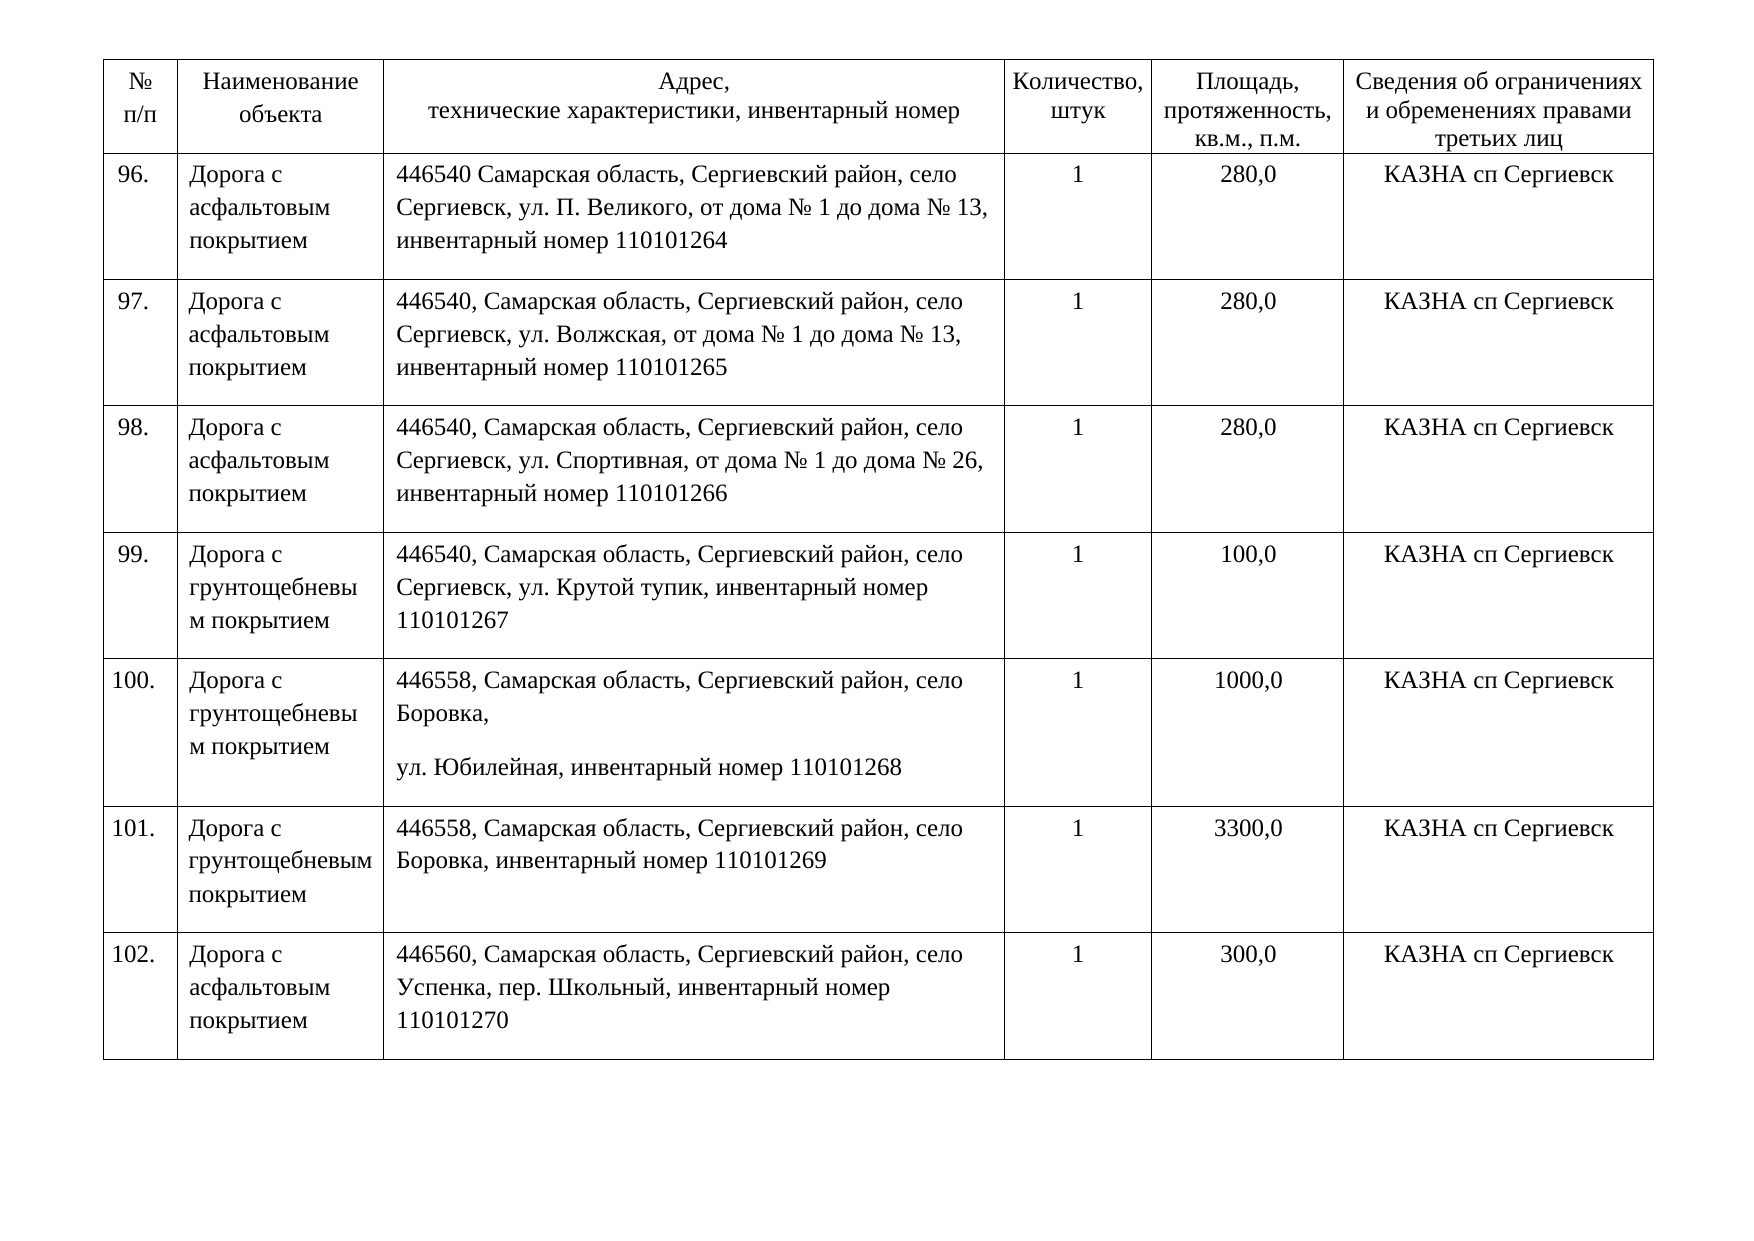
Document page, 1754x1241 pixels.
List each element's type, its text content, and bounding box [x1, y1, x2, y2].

table_cell КАЗНА сп Сергиевск [1344, 933, 1653, 1058]
table_cell 280,0 [1152, 406, 1343, 532]
table_cell 300,0 [1152, 933, 1343, 1058]
table_cell КАЗНА сп Сергиевск [1344, 154, 1653, 279]
table_cell [104, 933, 177, 1058]
table_cell 446540, Самарская область, Сергиевский район, село Сергиевск, ул. Крутой тупик, инвентарный номер 110101267 [384, 533, 1004, 658]
table_cell Дорога с асфальтовым покрытием [178, 933, 383, 1058]
table_cell 100,0 [1152, 533, 1343, 658]
table_cell 1 [1005, 280, 1151, 405]
table_cell Дорога с асфальтовым покрытием [178, 154, 383, 279]
table_cell 446560, Самарская область, Сергиевский район, село Успенка, пер. Школьный, инвентарный номер 110101270 [384, 933, 1004, 1058]
table_cell Дорога с асфальтовым покрытием [178, 280, 383, 405]
table_cell КАЗНА сп Сергиевск [1344, 807, 1653, 932]
table_cell [104, 406, 177, 532]
table_cell 1 [1005, 807, 1151, 932]
table_cell [104, 807, 177, 932]
table_cell 446558, Самарская область, Сергиевский район, село Боровка, ул. Юбилейная, инвентарный номер 110101268 [384, 659, 1004, 806]
table_cell КАЗНА сп Сергиевск [1344, 406, 1653, 532]
table_cell КАЗНА сп Сергиевск [1344, 533, 1653, 658]
table_header Количество, штук [1005, 60, 1151, 152]
table_header Площадь, протяженность, кв.м., п.м. [1152, 60, 1343, 152]
table_header Сведения об ограничениях и обременениях правами третьих лиц [1344, 60, 1653, 152]
table_cell 1 [1005, 533, 1151, 658]
table_cell 446540, Самарская область, Сергиевский район, село Сергиевск, ул. Волжская, от дома № 1 до дома № 13, инвентарный номер 110101265 [384, 280, 1004, 405]
table_header Наименование объекта [178, 60, 383, 152]
table_cell 1 [1005, 406, 1151, 532]
table_cell [104, 533, 177, 658]
table_cell КАЗНА сп Сергиевск [1344, 659, 1653, 806]
table_cell 1 [1005, 933, 1151, 1058]
table_cell [104, 280, 177, 405]
table_cell 446540 Самарская область, Сергиевский район, село Сергиевск, ул. П. Великого, от дома № 1 до дома № 13, инвентарный номер 110101264 [384, 154, 1004, 279]
table_cell Дорога с грунтощебневым покрытием [178, 659, 383, 806]
table_cell 280,0 [1152, 280, 1343, 405]
table_cell Дорога с грунтощебневым покрытием [178, 807, 383, 932]
table_cell 446540, Самарская область, Сергиевский район, село Сергиевск, ул. Спортивная, от дома № 1 до дома № 26, инвентарный номер 110101266 [384, 406, 1004, 532]
table_cell КАЗНА сп Сергиевск [1344, 280, 1653, 405]
table_cell 1000,0 [1152, 659, 1343, 806]
table_cell 446558, Самарская область, Сергиевский район, село Боровка, инвентарный номер 110101269 [384, 807, 1004, 932]
table_cell Дорога с грунтощебневым покрытием [178, 533, 383, 658]
table_header № п/п [104, 60, 177, 152]
table_cell 3300,0 [1152, 807, 1343, 932]
table_cell 1 [1005, 154, 1151, 279]
table_header Адрес, технические характеристики, инвентарный номер [384, 60, 1004, 152]
table_cell 280,0 [1152, 154, 1343, 279]
table_cell Дорога с асфальтовым покрытием [178, 406, 383, 532]
table_cell [104, 154, 177, 279]
table_cell 1 [1005, 659, 1151, 806]
table_cell [104, 659, 177, 806]
